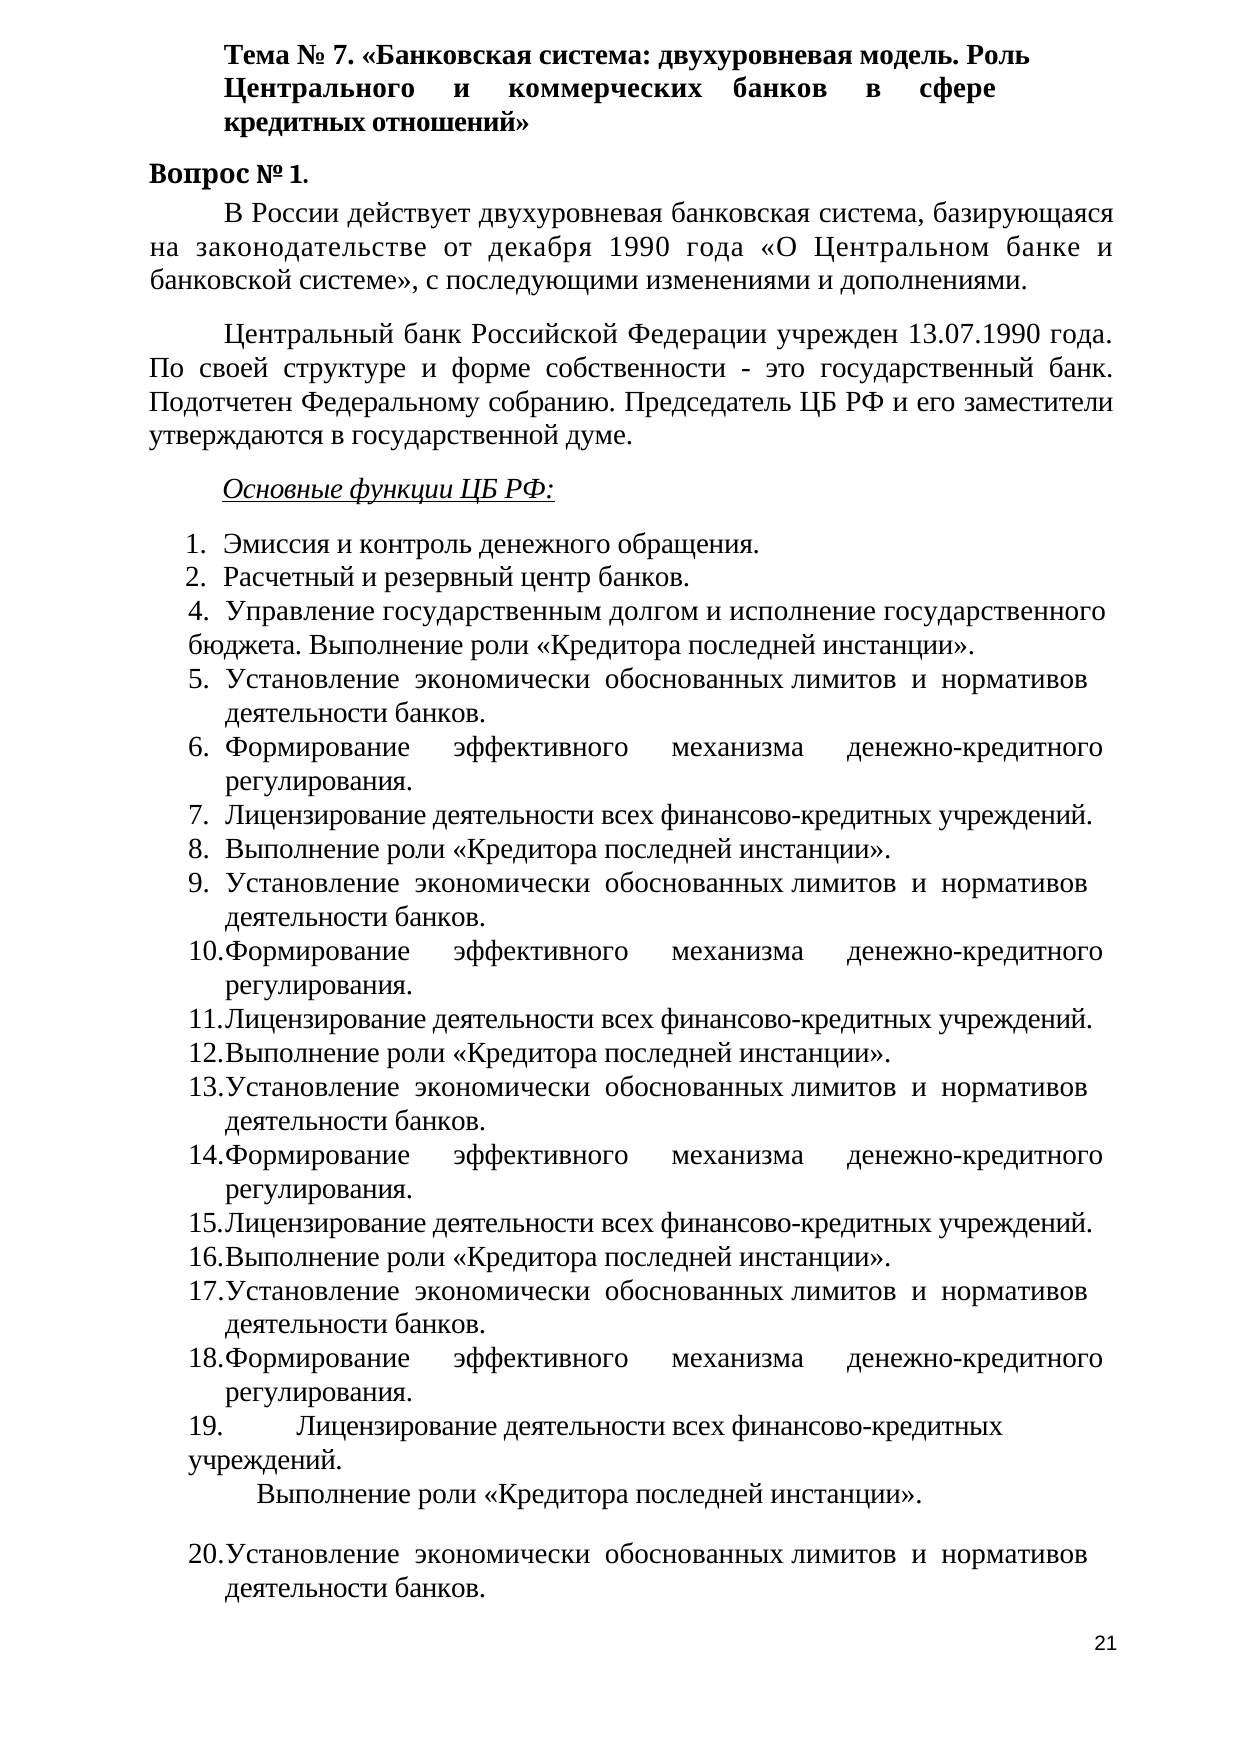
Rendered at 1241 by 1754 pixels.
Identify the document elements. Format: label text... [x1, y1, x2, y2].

list Расчетный и резервный центр банков. [185, 560, 1117, 594]
list Лицензирование деятельности всех финансово-кредитных учреждений. [188, 1001, 1117, 1035]
subtitle Вопрос № 1. [148, 159, 1117, 190]
list Установление экономически обоснованных лимитов и нормативов деятельности банков. [188, 865, 1117, 933]
text Центральный банк Российской Федерации учрежден 13.07.1990 года. По своей структуре и форме собственности - это государственный банк. Подотчетен Федеральному собранию. Председатель ЦБ РФ и его заместители утверждаются в государственной думе. [148, 317, 1114, 451]
list Выполнение роли «Кредитора последней инстанции». [188, 1239, 1117, 1273]
text Выполнение роли «Кредитора последней инстанции». [148, 1477, 1117, 1510]
list Выполнение роли «Кредитора последней инстанции». [188, 831, 1117, 865]
list Формирование эффективного механизма денежно-кредитного регулирования. [188, 933, 1117, 1001]
list Формирование эффективного механизма денежно-кредитного регулирования. [188, 729, 1117, 797]
list Выполнение роли «Кредитора последней инстанции». [188, 1035, 1117, 1069]
list Установление экономически обоснованных лимитов и нормативов деятельности банков. [188, 1273, 1117, 1341]
list Управление государственным долгом и исполнение государственного бюджета. Выполнение роли «Кредитора последней инстанции». [188, 594, 1117, 662]
text Тема № 7. «Банковская система: двухуровневая модель. Роль Центрального и коммерческих банков в сфере кредитных отношений» [223, 37, 1117, 138]
list Формирование эффективного механизма денежно-кредитного регулирования. [188, 1341, 1117, 1409]
list Формирование эффективного механизма денежно-кредитного регулирования. [188, 1137, 1117, 1205]
list Эмиссия и контроль денежного обращения. [185, 527, 1117, 560]
list Установление экономически обоснованных лимитов и нормативов деятельности банков. [188, 1069, 1117, 1137]
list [188, 1409, 1117, 1477]
list Лицензирование деятельности всех финансово-кредитных учреждений. [188, 797, 1117, 831]
list Лицензирование деятельности всех финансово-кредитных учреждений. [188, 1205, 1117, 1239]
list Установление экономически обоснованных лимитов и нормативов деятельности банков. [188, 1536, 1117, 1604]
text Основные функции ЦБ РФ: [222, 472, 1117, 506]
text В России действует двухуровневая банковская система, базирующаяся на законодательстве от декабря 1990 года «О Центральном банке и банковской системе», с последующими изменениями и дополнениями. [149, 196, 1115, 296]
list Установление экономически обоснованных лимитов и нормативов деятельности банков. [188, 662, 1117, 729]
